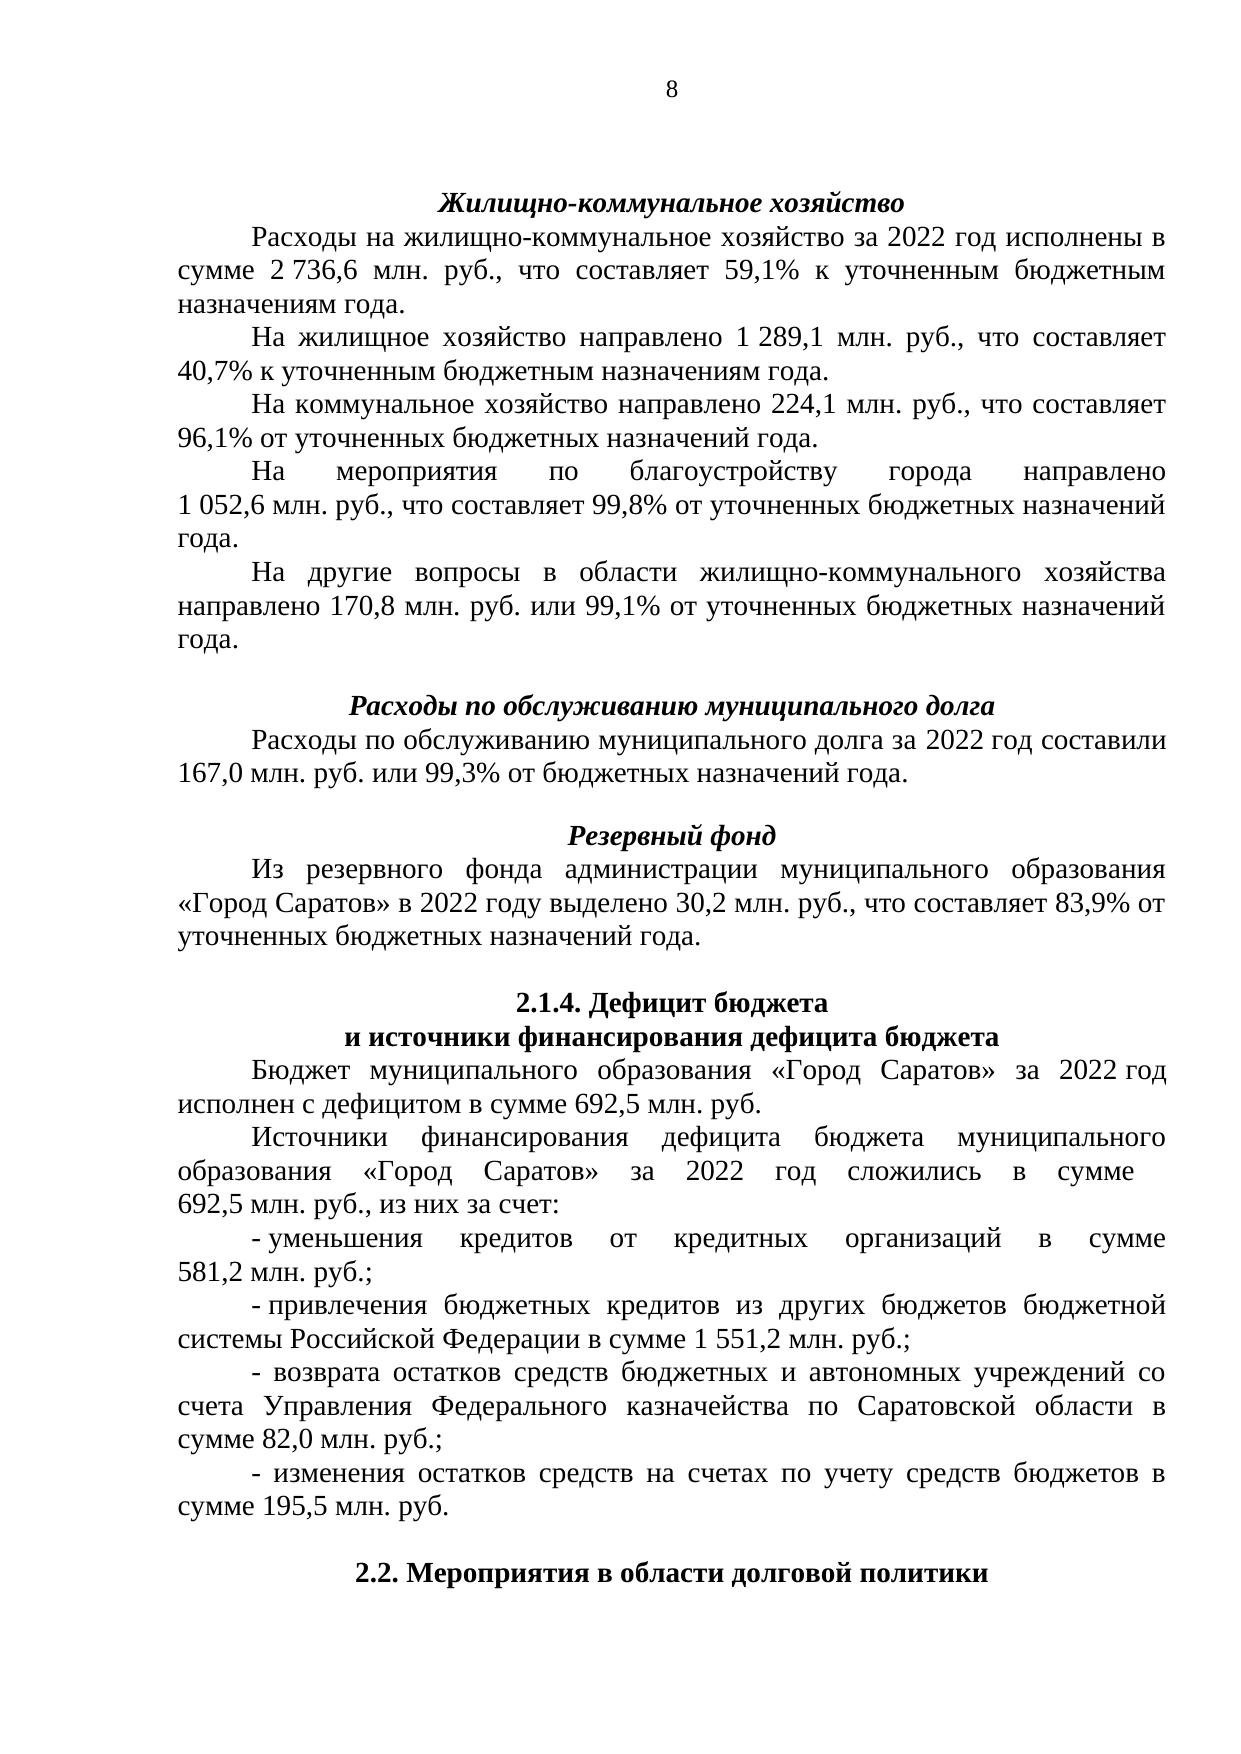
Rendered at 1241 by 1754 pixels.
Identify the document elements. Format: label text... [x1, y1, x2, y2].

list 2.2. Мероприятия в области долговой политики [177, 1556, 1167, 1589]
text Источники финансирования дефицита бюджета муниципального образования «Город Саратов» за 2022 год сложились в сумме 692,5 млн. руб., из них за счет: [177, 1119, 1167, 1220]
text На коммунальное хозяйство направлено 224,1 млн. руб., что составляет 96,1% от уточненных бюджетных назначений года. [177, 386, 1167, 453]
list - возврата остатков средств бюджетных и автономных учреждений со счета Управления Федерального казначейства по Саратовской области в сумме 82,0 млн. руб.; [177, 1354, 1167, 1455]
text и источники финансирования дефицита бюджета [177, 1019, 1167, 1052]
text Бюджет муниципального образования «Город Саратов» за 2022 год исполнен с дефицитом в сумме 692,5 млн. руб. [177, 1052, 1167, 1119]
text Расходы по обслуживанию муниципального долга [177, 688, 1167, 722]
text На другие вопросы в области жилищно-коммунального хозяйства направлено 170,8 млн. руб. или 99,1% от уточненных бюджетных назначений года. [177, 554, 1167, 655]
text Из резервного фонда администрации муниципального образования «Город Саратов» в 2022 году выделено 30,2 млн. руб., что составляет 83,9% от уточненных бюджетных назначений года. [177, 851, 1167, 952]
text На мероприятия по благоустройству города направлено 1 052,6 млн. руб., что составляет 99,8% от уточненных бюджетных назначений года. [177, 453, 1167, 554]
text На жилищное хозяйство направлено 1 289,1 млн. руб., что составляет 40,7% к уточненным бюджетным назначениям года. [177, 319, 1167, 386]
text Резервный фонд [177, 818, 1167, 851]
text 2.1.4. Дефицит бюджета [177, 985, 1167, 1019]
text Жилищно-коммунальное хозяйство [177, 185, 1167, 219]
text - изменения остатков средств на счетах по учету средств бюджетов в сумме 195,5 млн. руб. [177, 1455, 1167, 1522]
text - уменьшения кредитов от кредитных организаций в сумме 581,2 млн. руб.; [177, 1220, 1167, 1287]
text - привлечения бюджетных кредитов из других бюджетов бюджетной системы Российской Федерации в сумме 1 551,2 млн. руб.; [177, 1287, 1167, 1354]
text Расходы на жилищно-коммунальное хозяйство за 2022 год исполнены в сумме 2 736,6 млн. руб., что составляет 59,1% к уточненным бюджетным назначениям года. [177, 219, 1167, 319]
list Расходы по обслуживанию муниципального долга за 2022 год составили 167,0 млн. руб. или 99,3% от бюджетных назначений года. [177, 722, 1167, 789]
